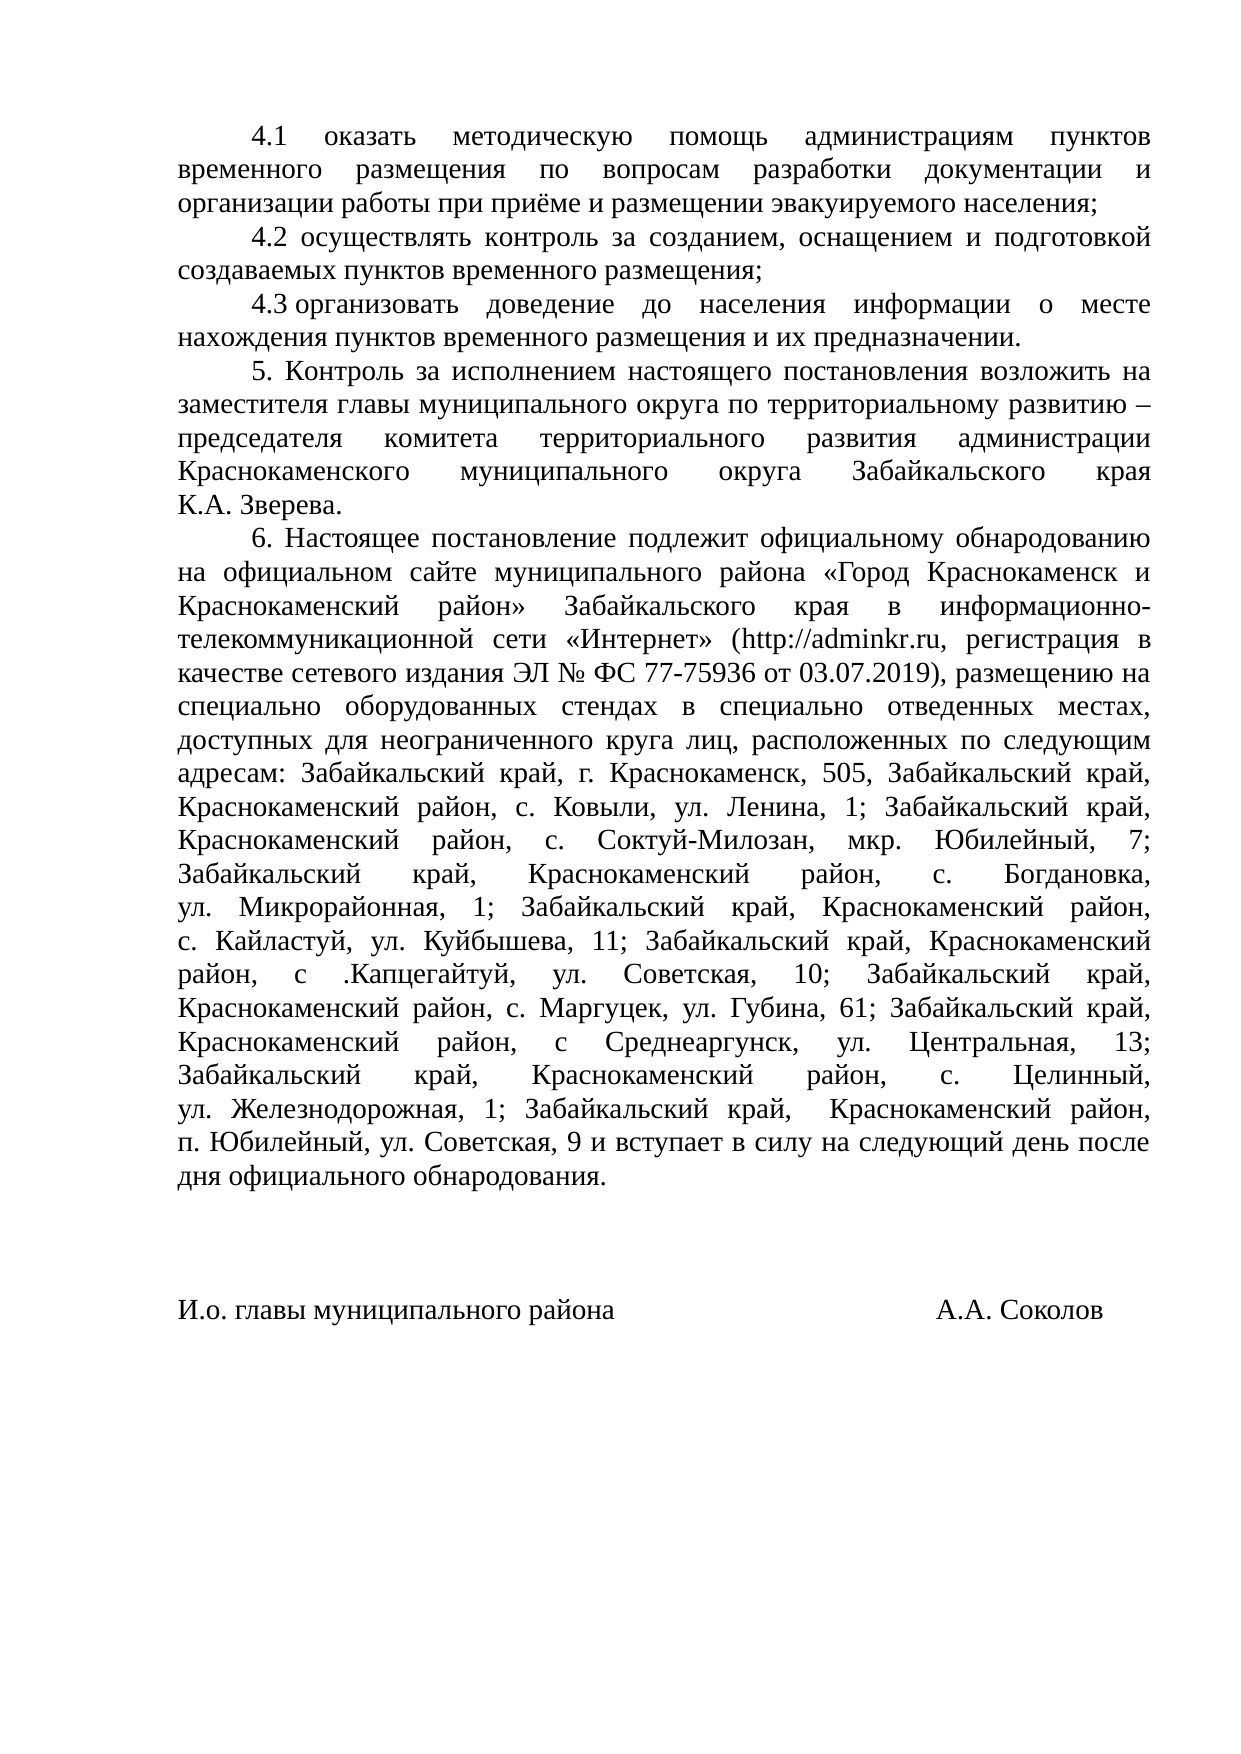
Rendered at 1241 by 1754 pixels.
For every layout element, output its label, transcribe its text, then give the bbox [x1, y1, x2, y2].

title И.о. главы муниципального района А.А. Соколов [177, 1292, 1152, 1326]
text 4.2 осуществлять контроль за созданием, оснащением и подготовкой создаваемых пунктов временного размещения; [177, 219, 1152, 286]
text 4.3 организовать доведение до населения информации о месте нахождения пунктов временного размещения и их предназначении. [177, 286, 1152, 353]
text 5. Контроль за исполнением настоящего постановления возложить на заместителя главы муниципального округа по территориальному развитию – председателя комитета территориального развития администрации Краснокаменского муниципального округа Забайкальского края К.А. Зверева. [177, 353, 1152, 521]
text 4.1 оказать методическую помощь администрациям пунктов временного размещения по вопросам разработки документации и организации работы при приёме и размещении эвакуируемого населения; [177, 118, 1152, 219]
title 6. Настоящее постановление подлежит официальному обнародованию на официальном сайте муниципального района «Город Краснокаменск и Краснокаменский район» Забайкальского края в информационно-телекоммуникационной сети «Интернет» (http://adminkr.ru, регистрация в качестве сетевого издания ЭЛ № ФС 77-75936 от 03.07.2019), размещению на специально оборудованных стендах в специально отведенных местах, доступных для неограниченного круга лиц, расположенных по следующим адресам: Забайкальский край, г. Краснокаменск, 505, Забайкальский край, Краснокаменский район, с. Ковыли, ул. Ленина, 1; Забайкальский край, Краснокаменский район, с. Соктуй-Милозан, мкр. Юбилейный, 7; Забайкальский край, Краснокаменский район, с. Богдановка, ул. Микрорайонная, 1; Забайкальский край, Краснокаменский район, с. Кайластуй, ул. Куйбышева, 11; Забайкальский край, Краснокаменский район, с .Капцегайтуй, ул. Советская, 10; Забайкальский край, Краснокаменский район, с. Маргуцек, ул. Губина, 61; Забайкальский край, Краснокаменский район, с Среднеаргунск, ул. Центральная, 13; Забайкальский край, Краснокаменский район, с. Целинный, ул. Железнодорожная, 1; Забайкальский край, Краснокаменский район, п. Юбилейный, ул. Советская, 9 и вступает в силу на следующий день после дня официального обнародования. [177, 521, 1152, 1191]
